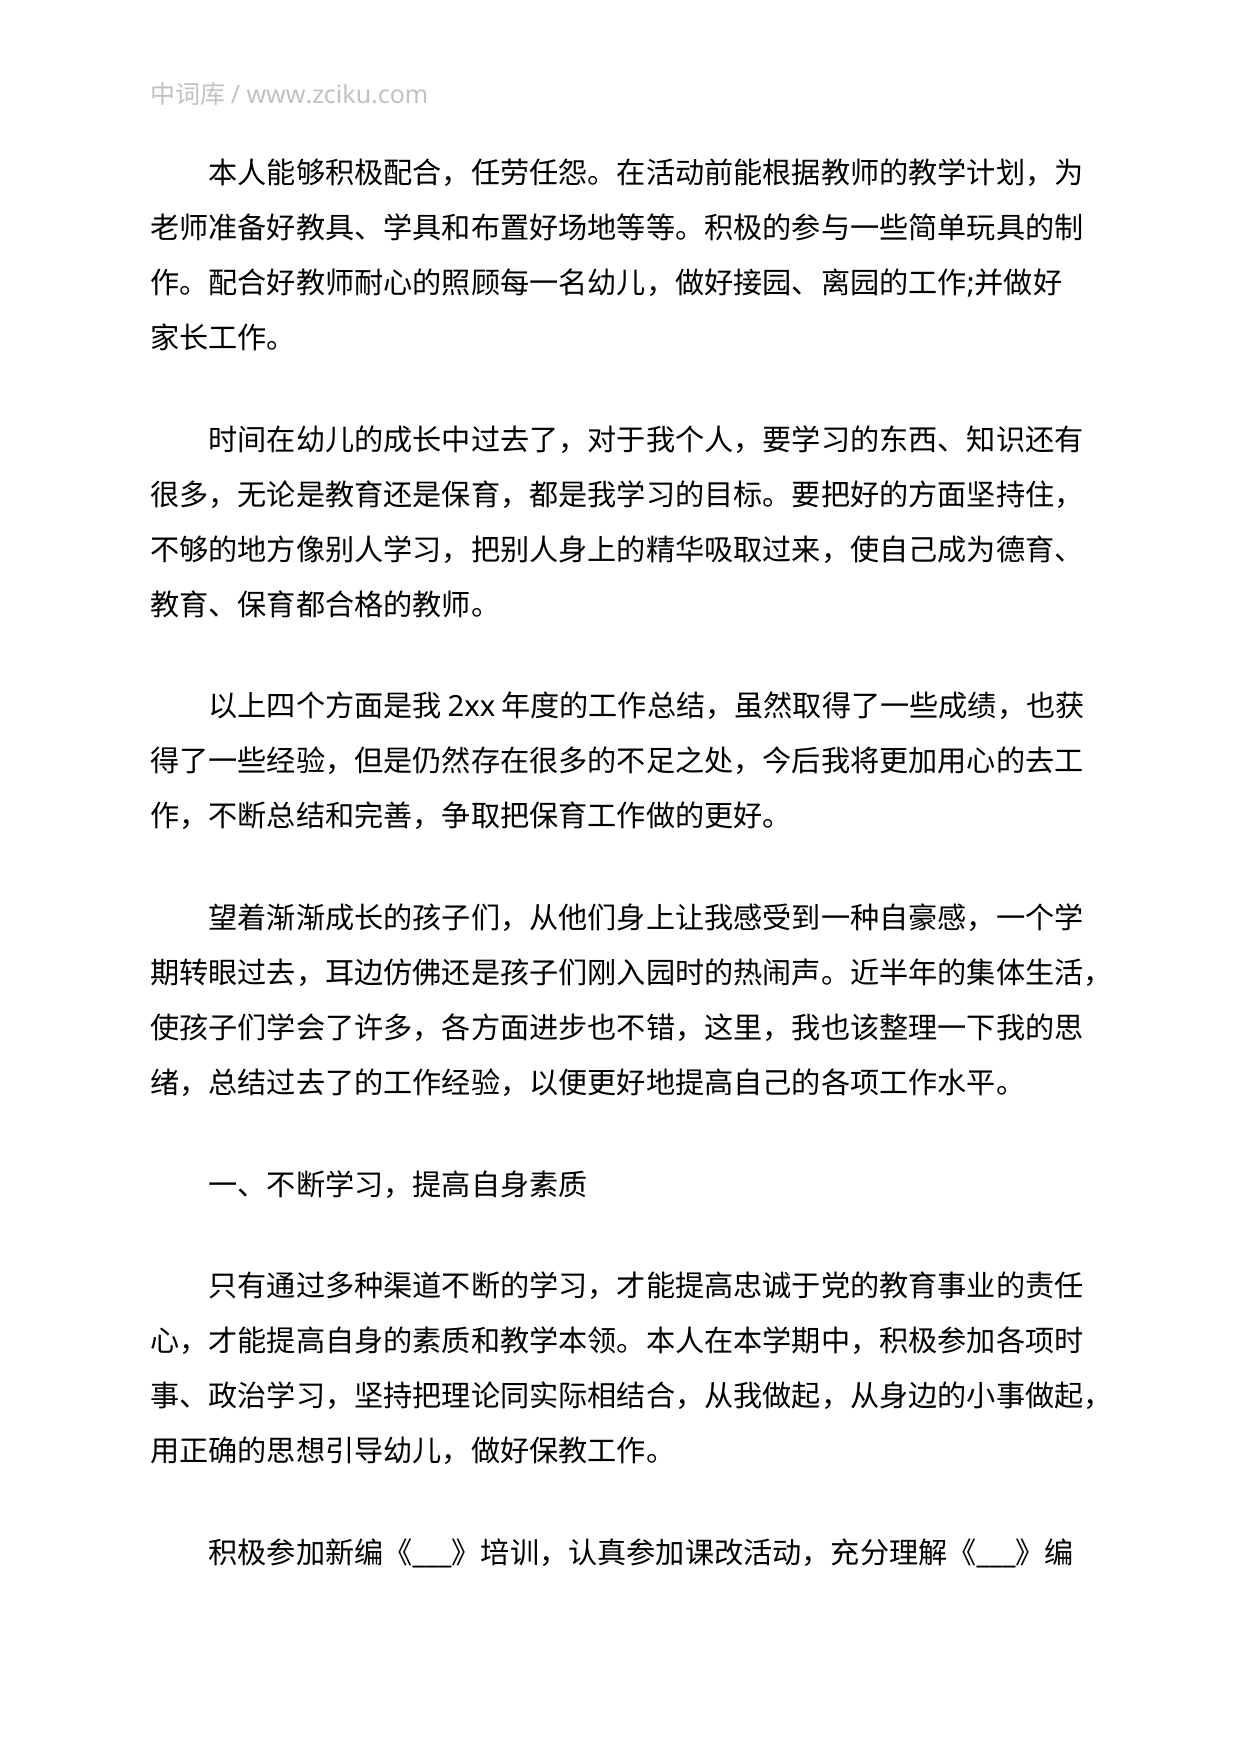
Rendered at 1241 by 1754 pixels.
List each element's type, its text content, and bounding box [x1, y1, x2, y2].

text 望着渐渐成长的孩子们，从他们身上让我感受到一种自豪感，一个学期转眼过去，耳边仿佛还是孩子们刚入园时的热闹声。近半年的集体生活，使孩子们学会了许多，各方面进步也不错，这里，我也该整理一下我的思绪，总结过去了的工作经验，以便更好地提高自己的各项工作水平。 [150, 895, 1090, 1102]
text 时间在幼儿的成长中过去了，对于我个人，要学习的东西、知识还有很多，无论是教育还是保育，都是我学习的目标。要把好的方面坚持住，不够的地方像别人学习，把别人身上的精华吸取过来，使自己成为德育、教育、保育都合格的教师。 [150, 417, 1090, 623]
text 本人能够积极配合，任劳任怨。在活动前能根据教师的教学计划，为老师准备好教具、学具和布置好场地等等。积极的参与一些简单玩具的制作。配合好教师耐心的照顾每一名幼儿，做好接园、离园的工作;并做好家长工作。 [150, 150, 1090, 357]
text 一、不断学习，提高自身素质 [150, 1161, 1090, 1203]
text 只有通过多种渠道不断的学习，才能提高忠诚于党的教育事业的责任心，才能提高自身的素质和教学本领。本人在本学期中，积极参加各项时事、政治学习，坚持把理论同实际相结合，从我做起，从身边的小事做起，用正确的思想引导幼儿，做好保教工作。 [150, 1263, 1090, 1470]
text 以上四个方面是我2xx年度的工作总结，虽然取得了一些成绩，也获得了一些经验，但是仍然存在很多的不足之处，今后我将更加用心的去工作，不断总结和完善，争取把保育工作做的更好。 [150, 683, 1090, 835]
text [150, 1529, 1090, 1572]
